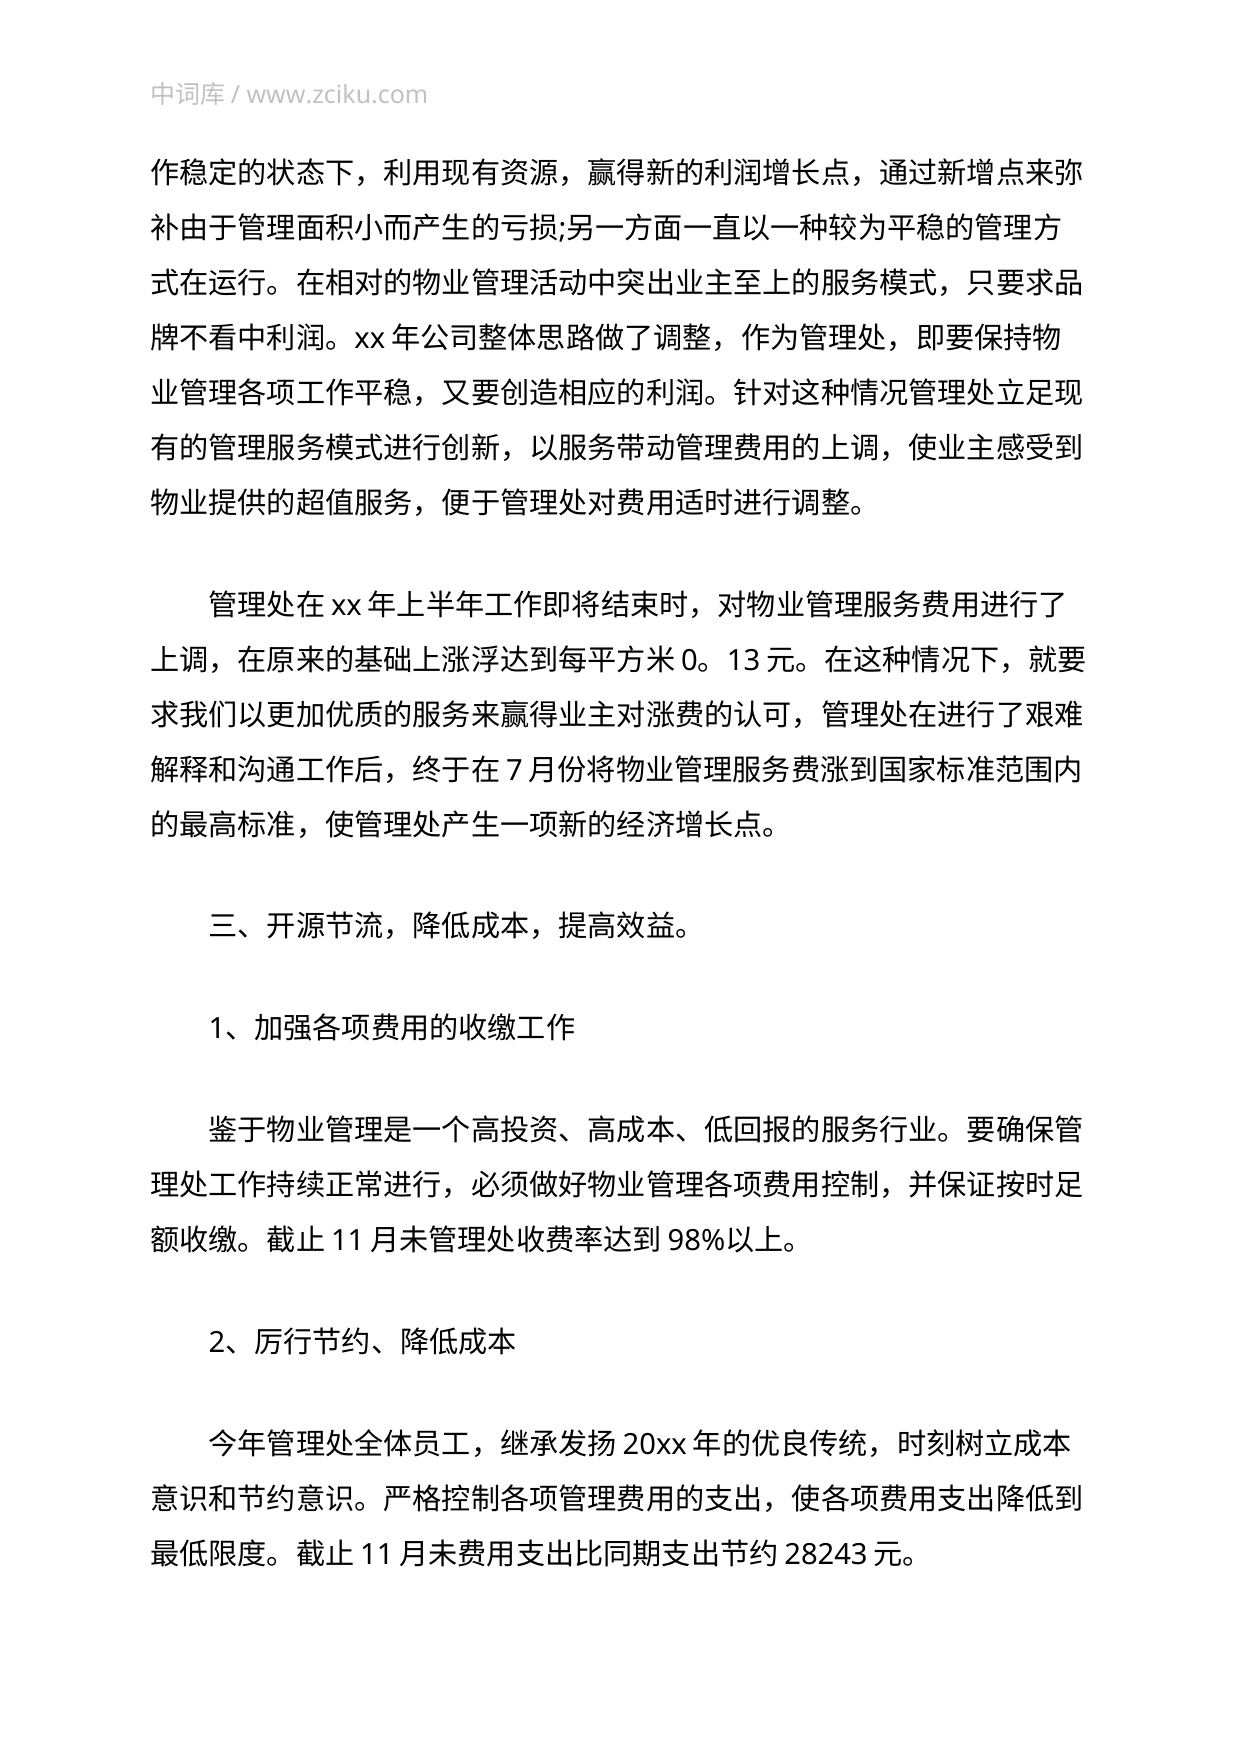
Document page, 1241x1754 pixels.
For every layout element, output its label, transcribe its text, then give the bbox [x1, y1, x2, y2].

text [150, 150, 1090, 522]
text 1、加强各项费用的收缴工作 [150, 1005, 1090, 1047]
text 鉴于物业管理是一个高投资、高成本、低回报的服务行业。要确保管理处工作持续正常进行，必须做好物业管理各项费用控制，并保证按时足额收缴。截止11月未管理处收费率达到98%以上。 [150, 1107, 1090, 1259]
text 三、开源节流，降低成本，提高效益。 [150, 903, 1090, 945]
text 管理处在xx年上半年工作即将结束时，对物业管理服务费用进行了上调，在原来的基础上涨浮达到每平方米0。13元。在这种情况下，就要求我们以更加优质的服务来赢得业主对涨费的认可，管理处在进行了艰难解释和沟通工作后，终于在7月份将物业管理服务费涨到国家标准范围内的最高标准，使管理处产生一项新的经济增长点。 [150, 581, 1090, 843]
text 今年管理处全体员工，继承发扬20xx年的优良传统，时刻树立成本意识和节约意识。严格控制各项管理费用的支出，使各项费用支出降低到最低限度。截止11月未费用支出比同期支出节约28243元。 [150, 1421, 1090, 1573]
text 2、厉行节约、降低成本 [150, 1318, 1090, 1361]
